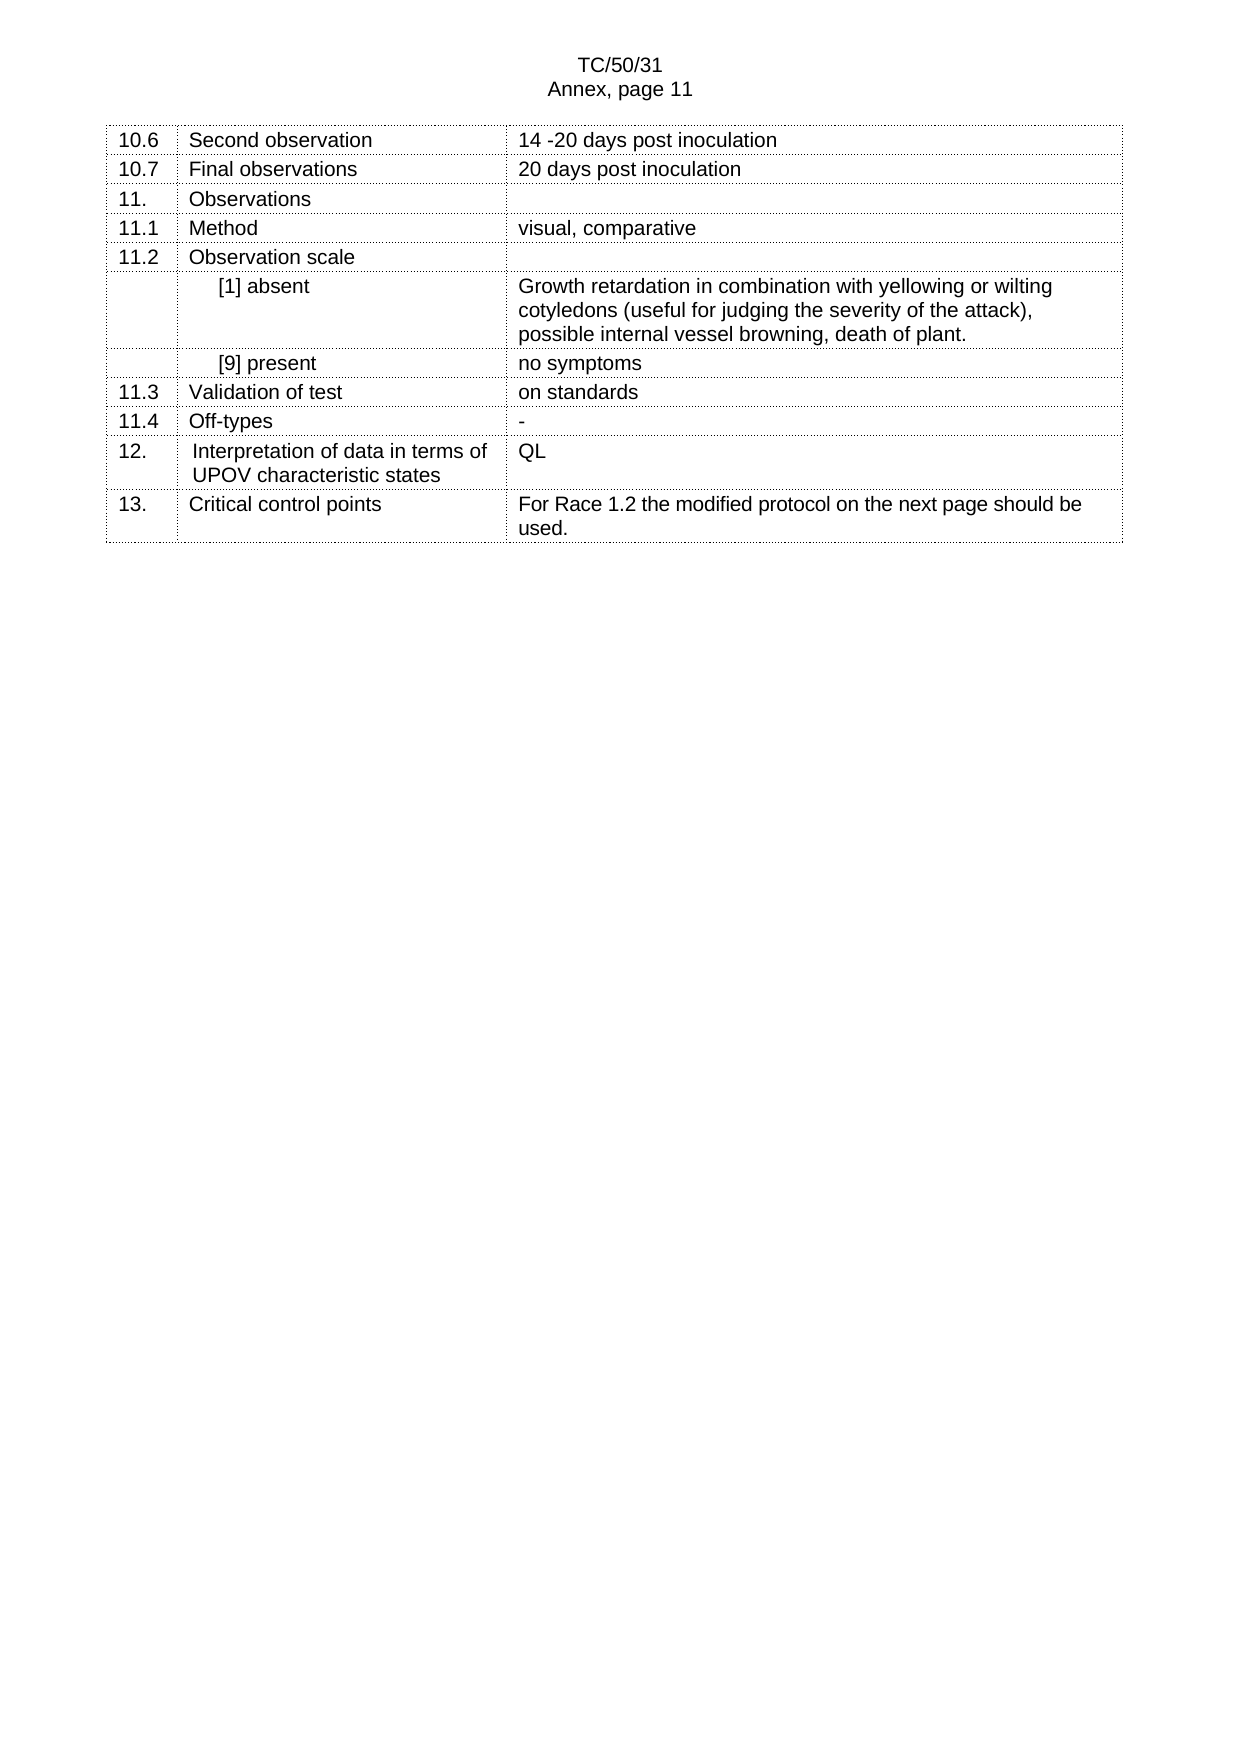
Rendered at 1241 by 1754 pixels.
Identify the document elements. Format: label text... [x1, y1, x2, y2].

table_cell 12. [107, 435, 177, 488]
table_cell [1] absent [177, 271, 507, 348]
table_cell [107, 271, 177, 348]
table_cell 13. [107, 489, 177, 542]
table_cell 11.4 [107, 406, 177, 435]
table_cell 20 days post inoculation [507, 154, 1122, 183]
table_cell on standards [507, 377, 1122, 406]
table_cell visual, comparative [507, 213, 1122, 242]
table_cell no symptoms [507, 348, 1122, 377]
table_cell Growth retardation in combination with yellowing or wilting cotyledons (useful for judging the severity of the attack), possible internal vessel browning, death of plant. [507, 271, 1122, 348]
table_cell [507, 242, 1122, 271]
table_cell Method [177, 213, 507, 242]
table_cell Validation of test [177, 377, 507, 406]
table_cell Final observations [177, 154, 507, 183]
table_cell Interpretation of data in terms of UPOV characteristic states [177, 435, 507, 488]
table_cell For Race 1.2 the modified protocol on the next page should be used. [507, 489, 1122, 542]
table_cell Off-types [177, 406, 507, 435]
table_cell [9] present [177, 348, 507, 377]
table_cell Observation scale [177, 242, 507, 271]
table_cell [107, 348, 177, 377]
table_cell 11. [107, 183, 177, 212]
table_cell 11.2 [107, 242, 177, 271]
table_cell Critical control points [177, 489, 507, 542]
table_cell QL [507, 435, 1122, 488]
table_cell [507, 183, 1122, 212]
table_cell 10.7 [107, 154, 177, 183]
table_cell Second observation [177, 125, 507, 154]
table_cell 14 -20 days post inoculation [507, 125, 1122, 154]
table_cell 11.1 [107, 213, 177, 242]
table_cell - [507, 406, 1122, 435]
table_cell 11.3 [107, 377, 177, 406]
table_cell 10.6 [107, 125, 177, 154]
table_cell Observations [177, 183, 507, 212]
